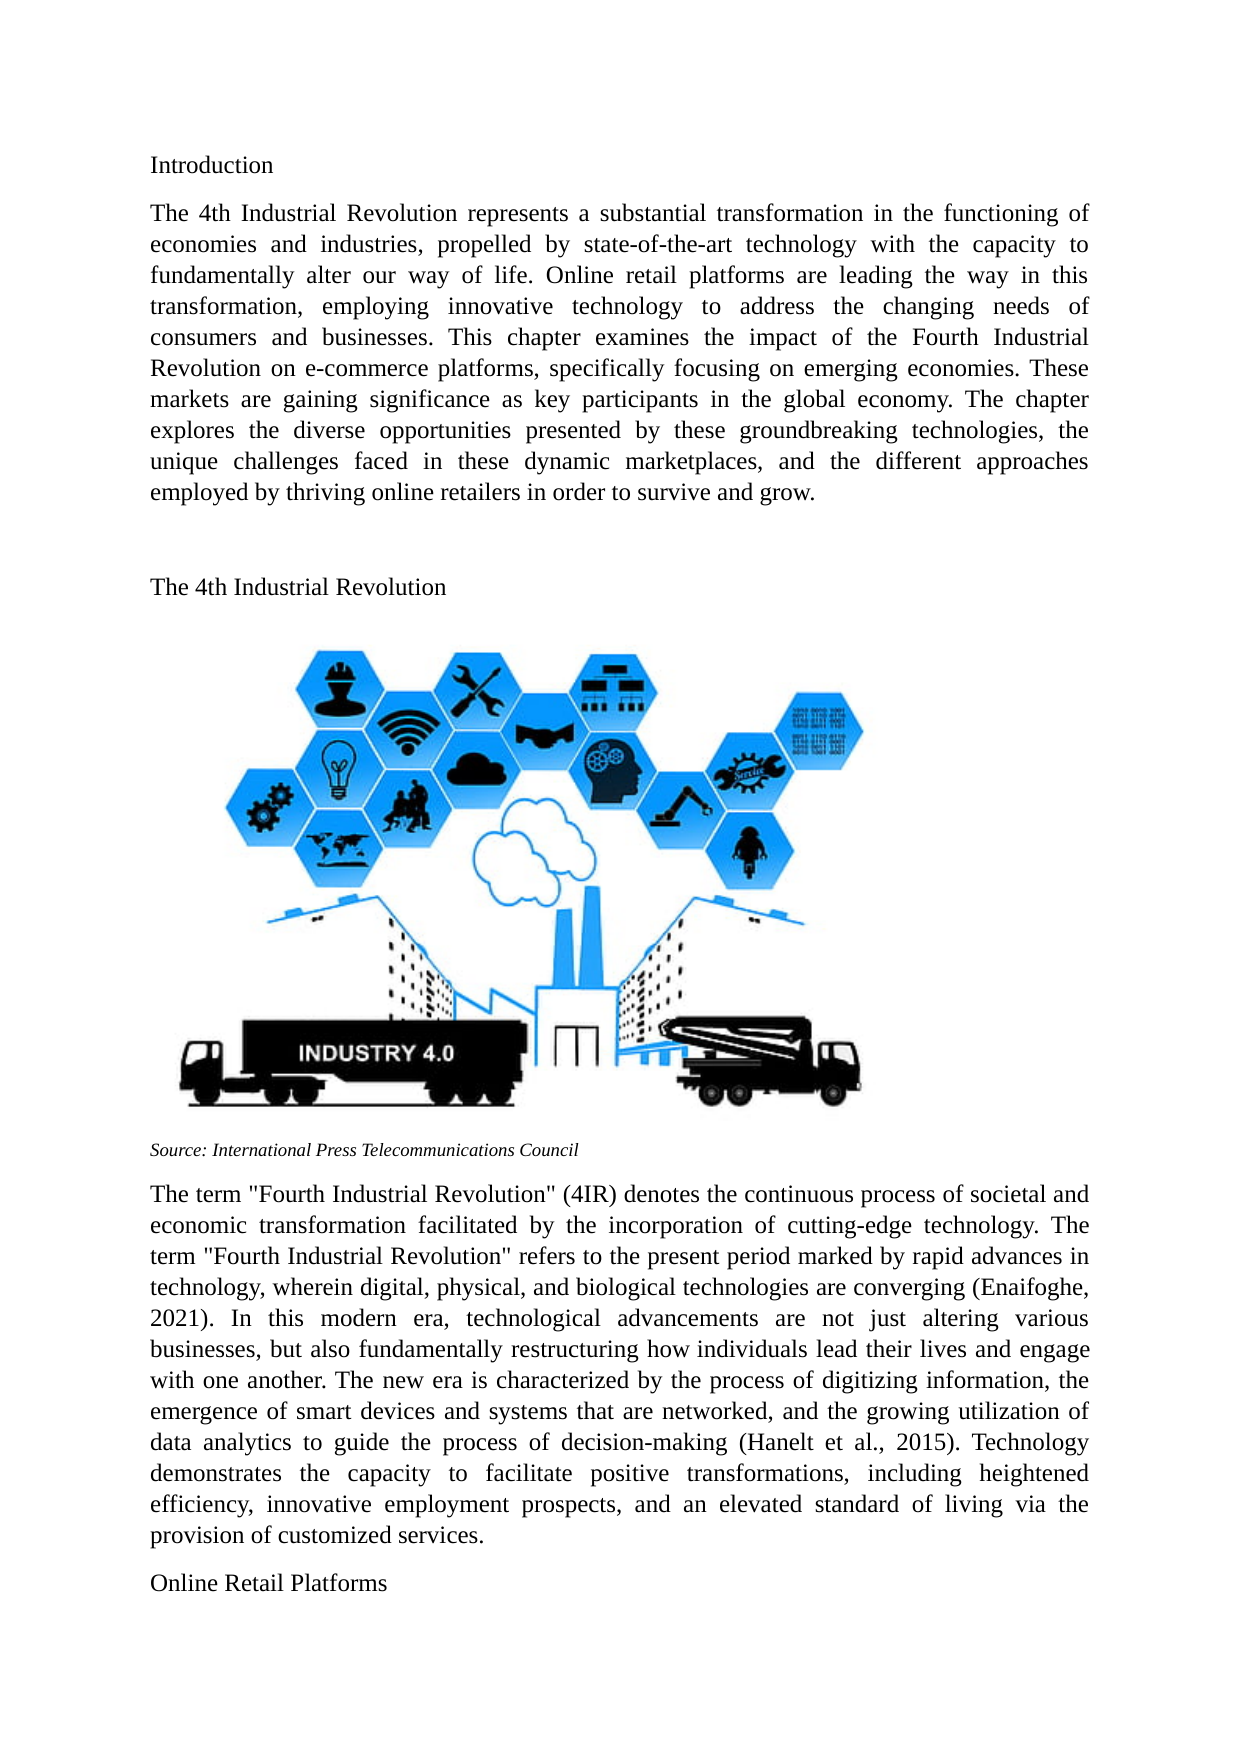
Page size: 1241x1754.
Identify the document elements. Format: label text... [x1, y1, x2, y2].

text Online Retail Platforms [150, 1568, 1090, 1597]
text The 4th Industrial Revolution [150, 572, 1090, 601]
text The term "Fourth Industrial Revolution" (4IR) denotes the continuous process of societal and economic transformation facilitated by the incorporation of cutting-edge technology. The term "Fourth Industrial Revolution" refers to the present period marked by rapid advances in technology, wherein digital, physical, and biological technologies are converging (Enaifoghe, 2021). In this modern era, technological advancements are not just altering various businesses, but also fundamentally restructuring how individuals lead their lives and engage with one another. The new era is characterized by the process of digitizing information, the emergence of smart devices and systems that are networked, and the growing utilization of data analytics to guide the process of decision-making (Hanelt et al., 2015). Technology demonstrates the capacity to facilitate positive transformations, including heightened efficiency, innovative employment prospects, and an elevated standard of living via the provision of customized services. [150, 1179, 1090, 1549]
text Source: International Press Telecommunications Council [150, 1139, 1090, 1161]
picture [150, 620, 901, 1121]
text Introduction [150, 150, 1090, 179]
text The 4th Industrial Revolution represents a substantial transformation in the functioning of economies and industries, propelled by state-of-the-art technology with the capacity to fundamentally alter our way of life. Online retail platforms are leading the way in this transformation, employing innovative technology to address the changing needs of consumers and businesses. This chapter examines the impact of the Fourth Industrial Revolution on e-commerce platforms, specifically focusing on emerging economies. These markets are gaining significance as key participants in the global economy. The chapter explores the diverse opportunities presented by these groundbreaking technologies, the unique challenges faced in these dynamic marketplaces, and the different approaches employed by thriving online retailers in order to survive and grow. [150, 198, 1090, 506]
